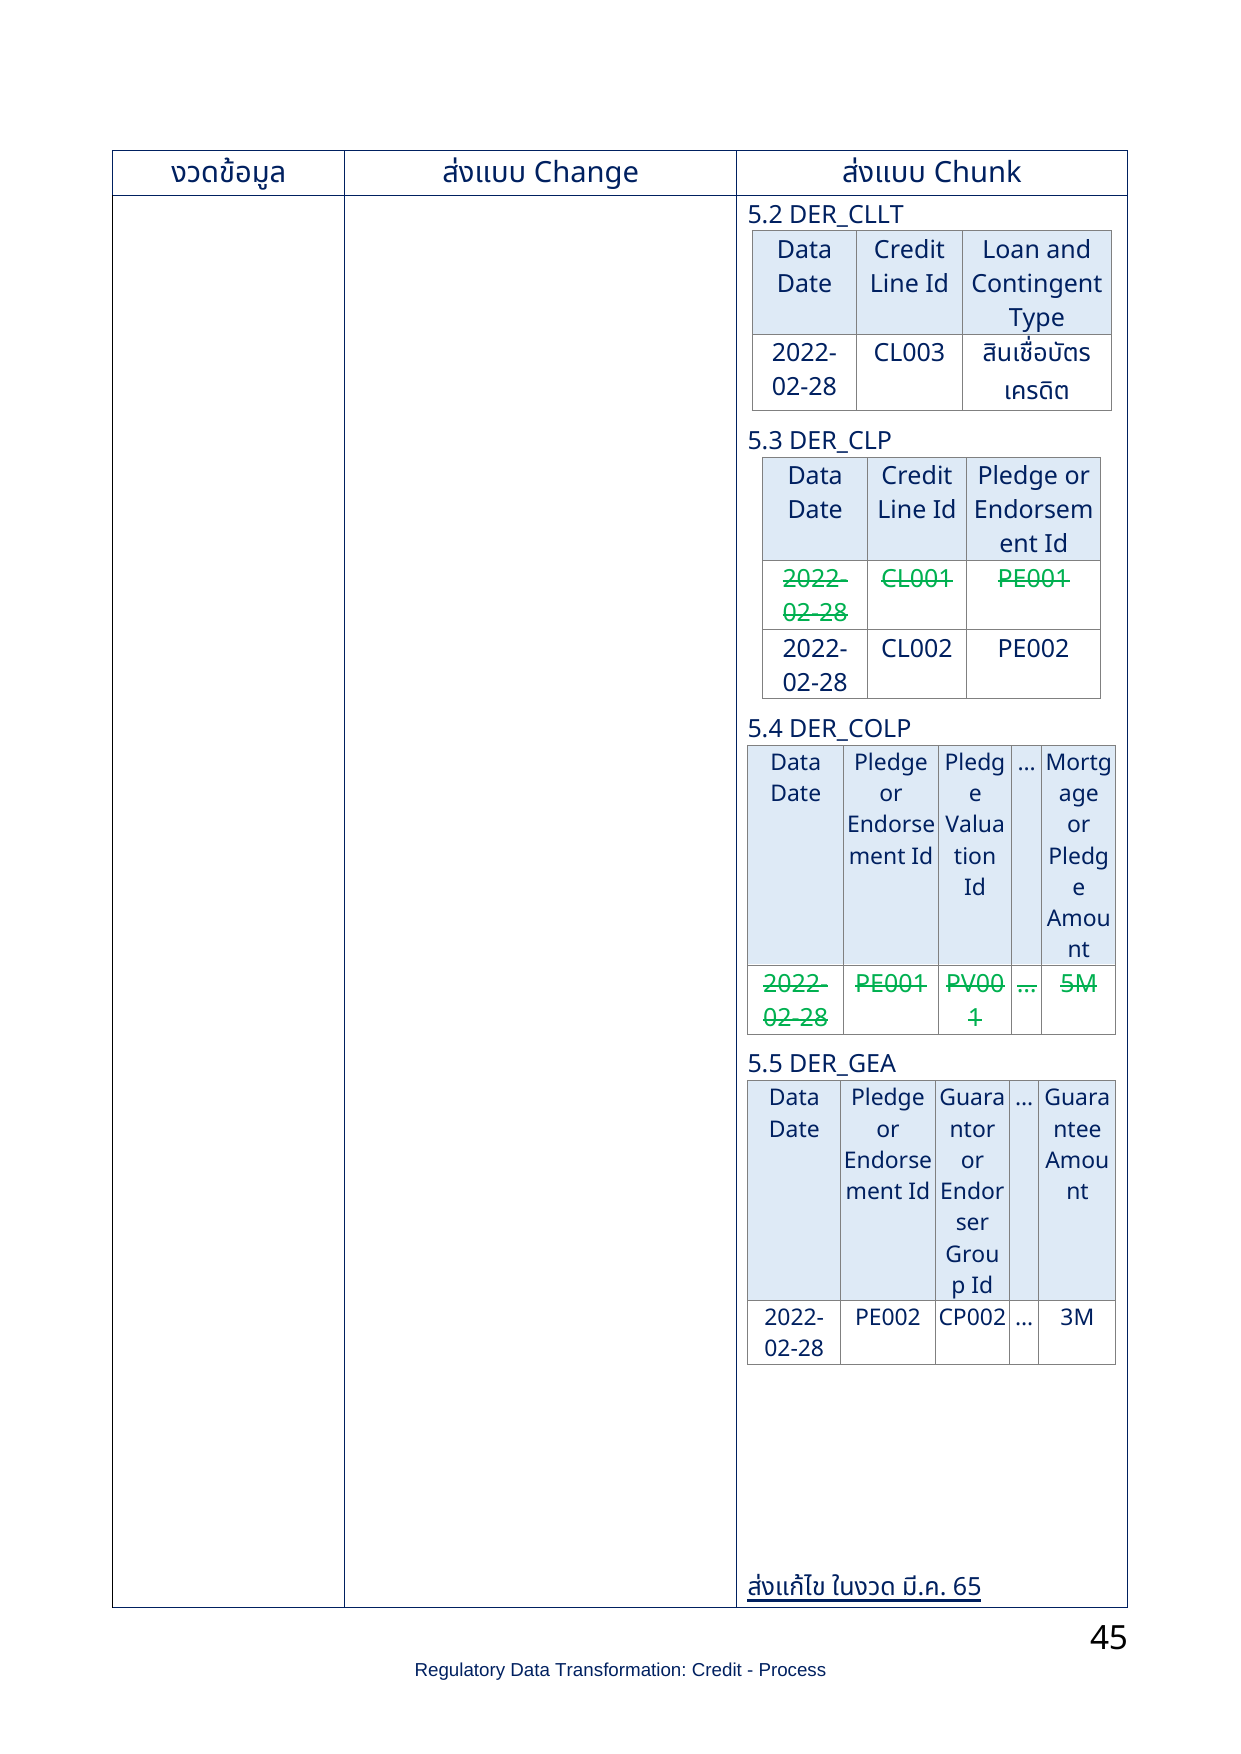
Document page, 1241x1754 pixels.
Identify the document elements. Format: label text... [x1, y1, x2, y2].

table_header ส่งแบบ Change [345, 151, 736, 195]
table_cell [345, 196, 736, 1607]
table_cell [113, 196, 344, 1607]
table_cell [737, 196, 1127, 1607]
table_header ส่งแบบ Chunk [737, 151, 1127, 195]
table_header งวดข้อมูล [113, 151, 344, 195]
